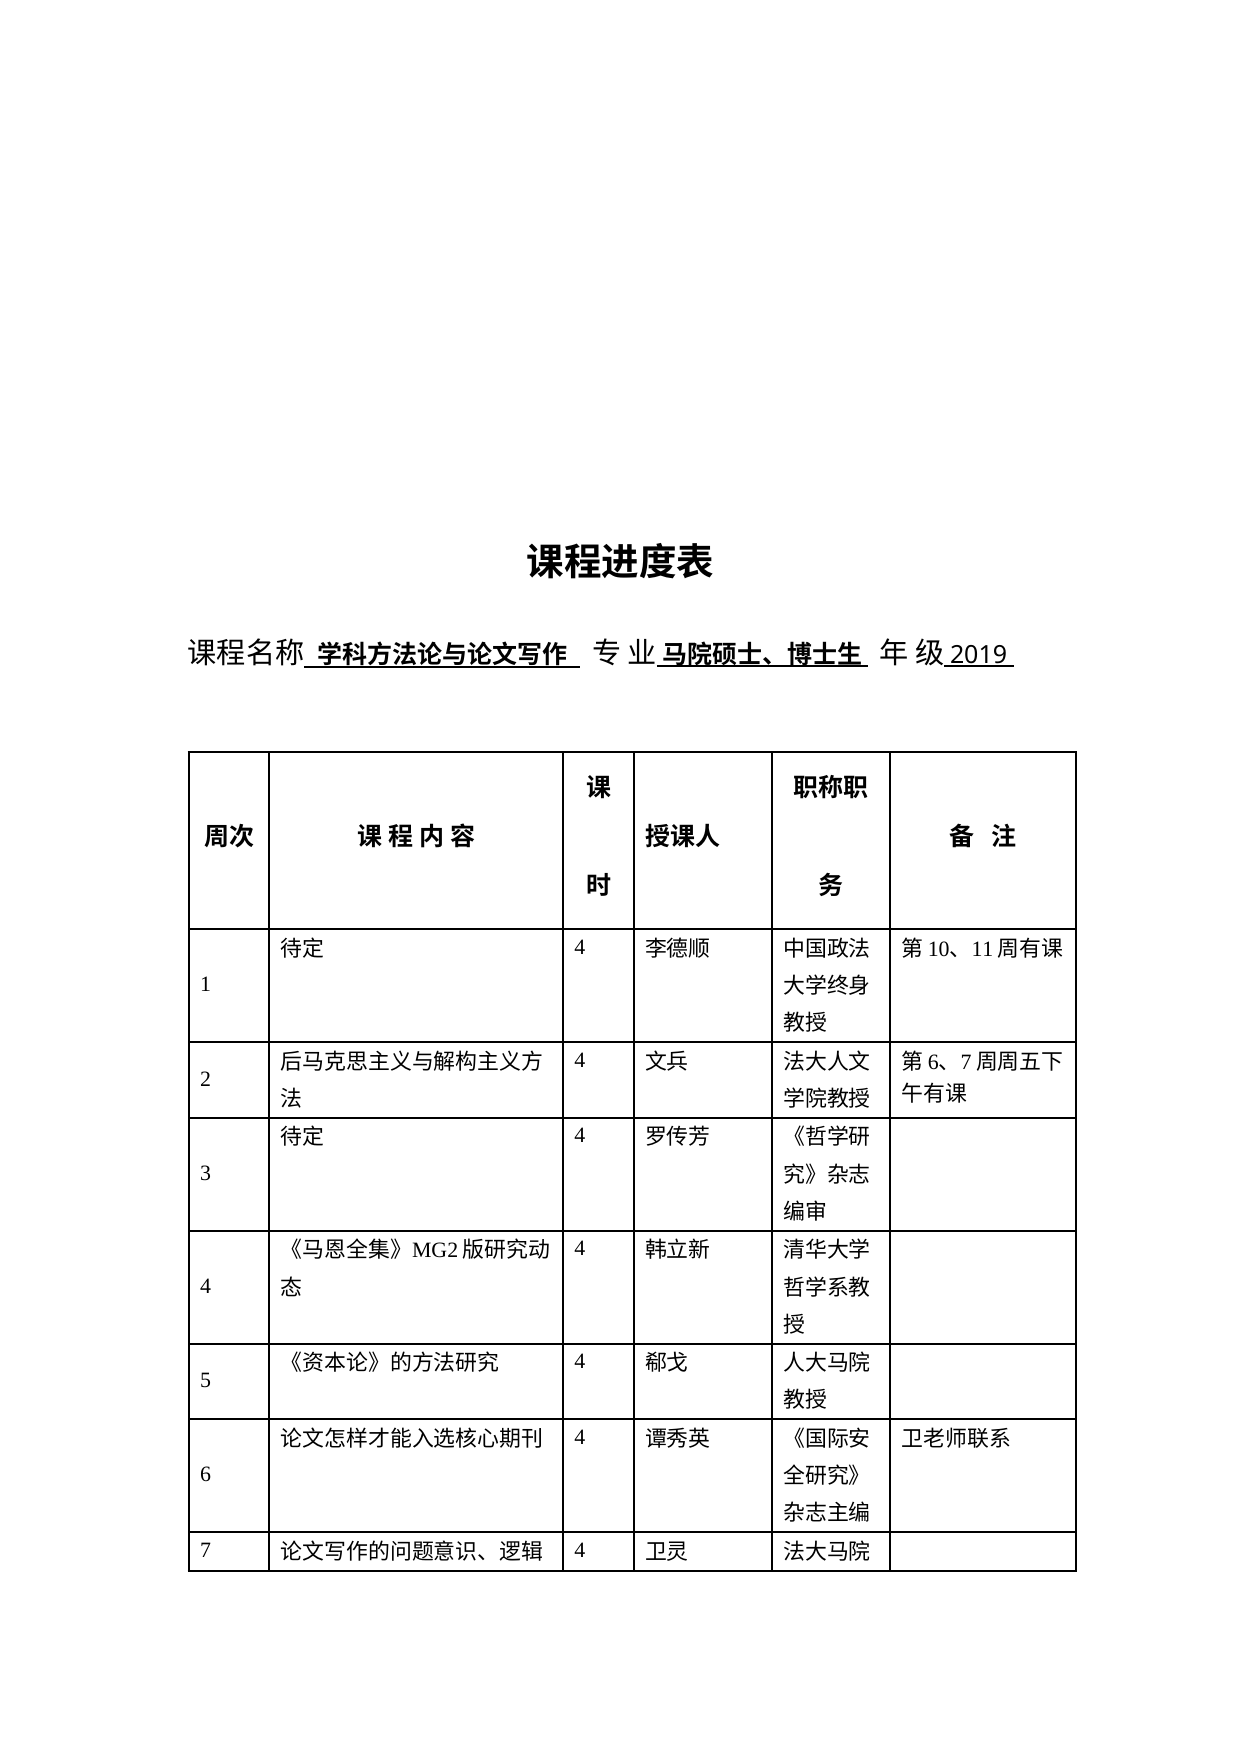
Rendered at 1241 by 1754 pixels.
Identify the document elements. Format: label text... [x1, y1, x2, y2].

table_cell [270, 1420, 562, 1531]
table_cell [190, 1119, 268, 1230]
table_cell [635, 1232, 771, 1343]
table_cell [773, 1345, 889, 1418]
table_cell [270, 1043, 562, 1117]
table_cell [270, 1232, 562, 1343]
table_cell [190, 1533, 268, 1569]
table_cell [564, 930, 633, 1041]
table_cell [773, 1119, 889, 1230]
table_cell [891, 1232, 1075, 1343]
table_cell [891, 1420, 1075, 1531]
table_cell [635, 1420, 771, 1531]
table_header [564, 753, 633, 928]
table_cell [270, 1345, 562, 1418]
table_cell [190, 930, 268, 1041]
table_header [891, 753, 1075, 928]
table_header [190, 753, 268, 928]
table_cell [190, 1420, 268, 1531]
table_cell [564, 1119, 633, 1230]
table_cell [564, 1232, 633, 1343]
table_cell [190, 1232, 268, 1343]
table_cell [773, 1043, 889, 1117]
text 课程名称 学科方法论与论文写作 专 业 马院硕士、博士生 年 级 2019 [187, 618, 1053, 683]
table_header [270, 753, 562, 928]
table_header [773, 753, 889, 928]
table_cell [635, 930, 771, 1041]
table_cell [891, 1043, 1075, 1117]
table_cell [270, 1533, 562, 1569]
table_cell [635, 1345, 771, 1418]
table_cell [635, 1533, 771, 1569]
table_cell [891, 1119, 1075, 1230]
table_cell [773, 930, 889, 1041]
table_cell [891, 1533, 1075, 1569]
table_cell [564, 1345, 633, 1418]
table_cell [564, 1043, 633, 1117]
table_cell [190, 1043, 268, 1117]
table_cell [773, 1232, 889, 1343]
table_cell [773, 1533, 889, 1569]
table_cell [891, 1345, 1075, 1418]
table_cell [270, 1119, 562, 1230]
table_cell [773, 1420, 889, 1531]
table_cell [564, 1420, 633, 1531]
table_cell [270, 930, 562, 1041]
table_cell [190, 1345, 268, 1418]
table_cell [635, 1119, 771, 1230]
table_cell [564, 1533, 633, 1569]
text 课程进度表 [187, 526, 1053, 591]
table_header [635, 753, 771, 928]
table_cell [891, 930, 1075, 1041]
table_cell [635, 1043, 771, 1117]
